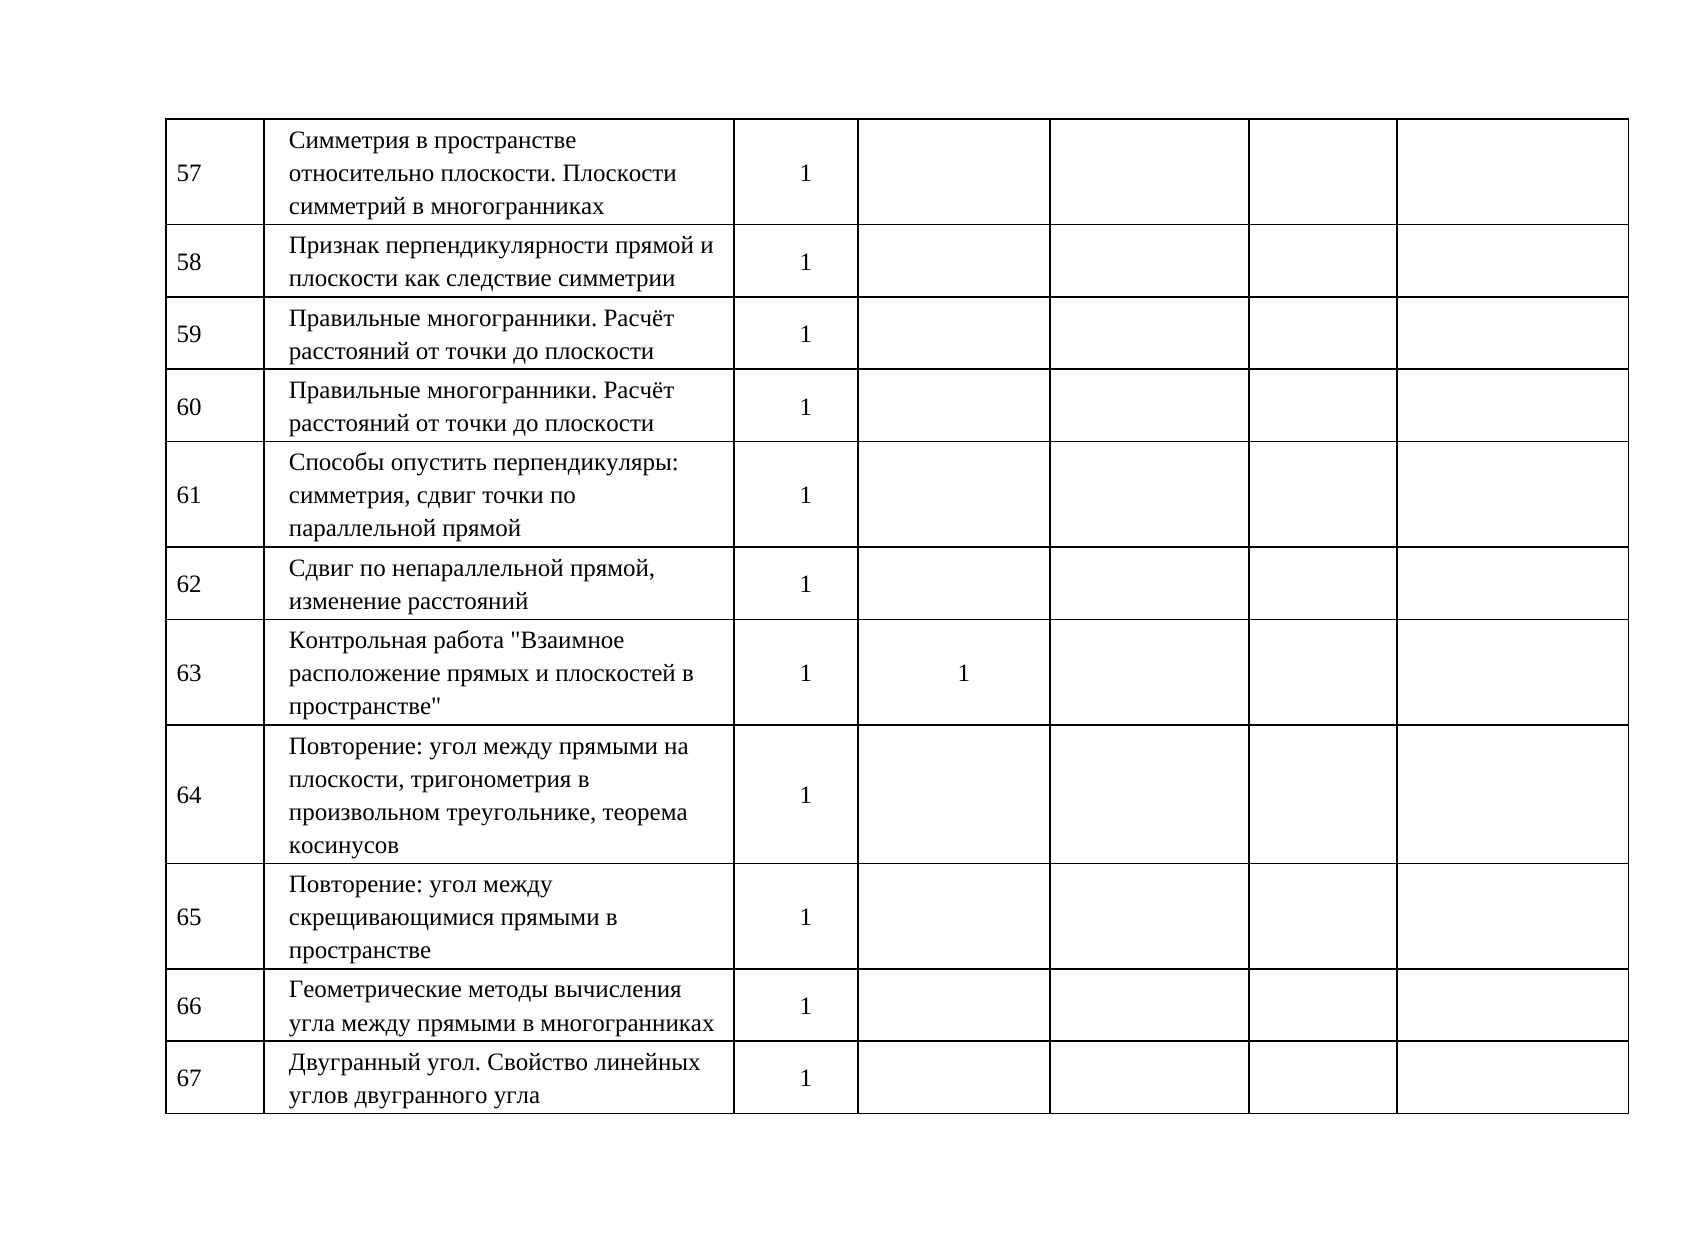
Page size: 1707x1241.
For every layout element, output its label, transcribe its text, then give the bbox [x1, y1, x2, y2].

table_cell [1398, 225, 1628, 296]
table_cell [859, 442, 1049, 546]
table_cell [1051, 970, 1248, 1040]
table_cell [859, 298, 1049, 368]
table_cell [859, 120, 1049, 223]
table_cell Правильные многогранники. Расчёт расстояний от точки до плоскости [265, 298, 733, 368]
table_cell [859, 370, 1049, 441]
table_cell Правильные многогранники. Расчёт расстояний от точки до плоскости [265, 370, 733, 441]
table_cell [1398, 298, 1628, 368]
table_cell [1250, 370, 1396, 441]
table_cell 1 [735, 370, 857, 441]
table_cell [1250, 864, 1396, 968]
table_cell [1250, 970, 1396, 1040]
table_cell 1 [735, 970, 857, 1040]
table_cell [1250, 620, 1396, 724]
table_cell [1250, 1042, 1396, 1113]
table_cell 67 [167, 1042, 263, 1113]
table_cell Двугранный угол. Свойство линейных углов двугранного угла [265, 1042, 733, 1113]
table_cell [1250, 548, 1396, 618]
table_cell 57 [167, 120, 263, 223]
table_cell 64 [167, 726, 263, 862]
table_cell Геометрические методы вычисления угла между прямыми в многогранниках [265, 970, 733, 1040]
table_cell 66 [167, 970, 263, 1040]
table_cell 1 [735, 225, 857, 296]
table_cell [859, 1042, 1049, 1113]
table_cell Симметрия в пространстве относительно плоскости. Плоскости симметрий в многогранниках [265, 120, 733, 223]
table_cell 1 [735, 1042, 857, 1113]
table_cell 58 [167, 225, 263, 296]
table_cell 1 [735, 298, 857, 368]
table_cell 62 [167, 548, 263, 618]
table_cell [1051, 370, 1248, 441]
table_cell [1398, 726, 1628, 862]
table_cell 1 [735, 120, 857, 223]
table_cell [1398, 442, 1628, 546]
table_cell [1250, 442, 1396, 546]
table_cell [859, 726, 1049, 862]
table_cell [1398, 370, 1628, 441]
table_cell [859, 225, 1049, 296]
table_cell [1051, 864, 1248, 968]
table_cell [1398, 864, 1628, 968]
table_cell [1051, 548, 1248, 618]
table_cell [859, 970, 1049, 1040]
table_cell [1051, 1042, 1248, 1113]
table_cell 1 [735, 620, 857, 724]
table_cell 65 [167, 864, 263, 968]
table_cell [1398, 620, 1628, 724]
table_cell [1051, 120, 1248, 223]
table_cell [1398, 120, 1628, 223]
table_cell [1051, 620, 1248, 724]
table_cell Контрольная работа "Взаимное расположение прямых и плоскостей в пространстве" [265, 620, 733, 724]
table_cell [1051, 726, 1248, 862]
table_cell 1 [735, 726, 857, 862]
table_cell [859, 864, 1049, 968]
table_cell 1 [859, 620, 1049, 724]
table_cell 60 [167, 370, 263, 441]
table_cell [1398, 970, 1628, 1040]
table_cell [1398, 548, 1628, 618]
table_cell [1250, 225, 1396, 296]
table_cell 61 [167, 442, 263, 546]
table_cell 1 [735, 548, 857, 618]
table_cell [1051, 225, 1248, 296]
table_cell [1051, 298, 1248, 368]
table_cell [859, 548, 1049, 618]
table_cell 63 [167, 620, 263, 724]
table_cell [1250, 726, 1396, 862]
table_cell [1250, 120, 1396, 223]
table_cell Признак перпендикулярности прямой и плоскости как следствие симметрии [265, 225, 733, 296]
table_cell [1051, 442, 1248, 546]
table_cell [1250, 298, 1396, 368]
table_cell 1 [735, 442, 857, 546]
table_cell Способы опустить перпендикуляры: симметрия, сдвиг точки по параллельной прямой [265, 442, 733, 546]
table_cell 59 [167, 298, 263, 368]
table_cell 1 [735, 864, 857, 968]
table_cell Сдвиг по непараллельной прямой, изменение расстояний [265, 548, 733, 618]
table_cell Повторение: угол между скрещивающимися прямыми в пространстве [265, 864, 733, 968]
table_cell Повторение: угол между прямыми на плоскости, тригонометрия в произвольном треугольнике, теорема косинусов [265, 726, 733, 862]
table_cell [1398, 1042, 1628, 1113]
